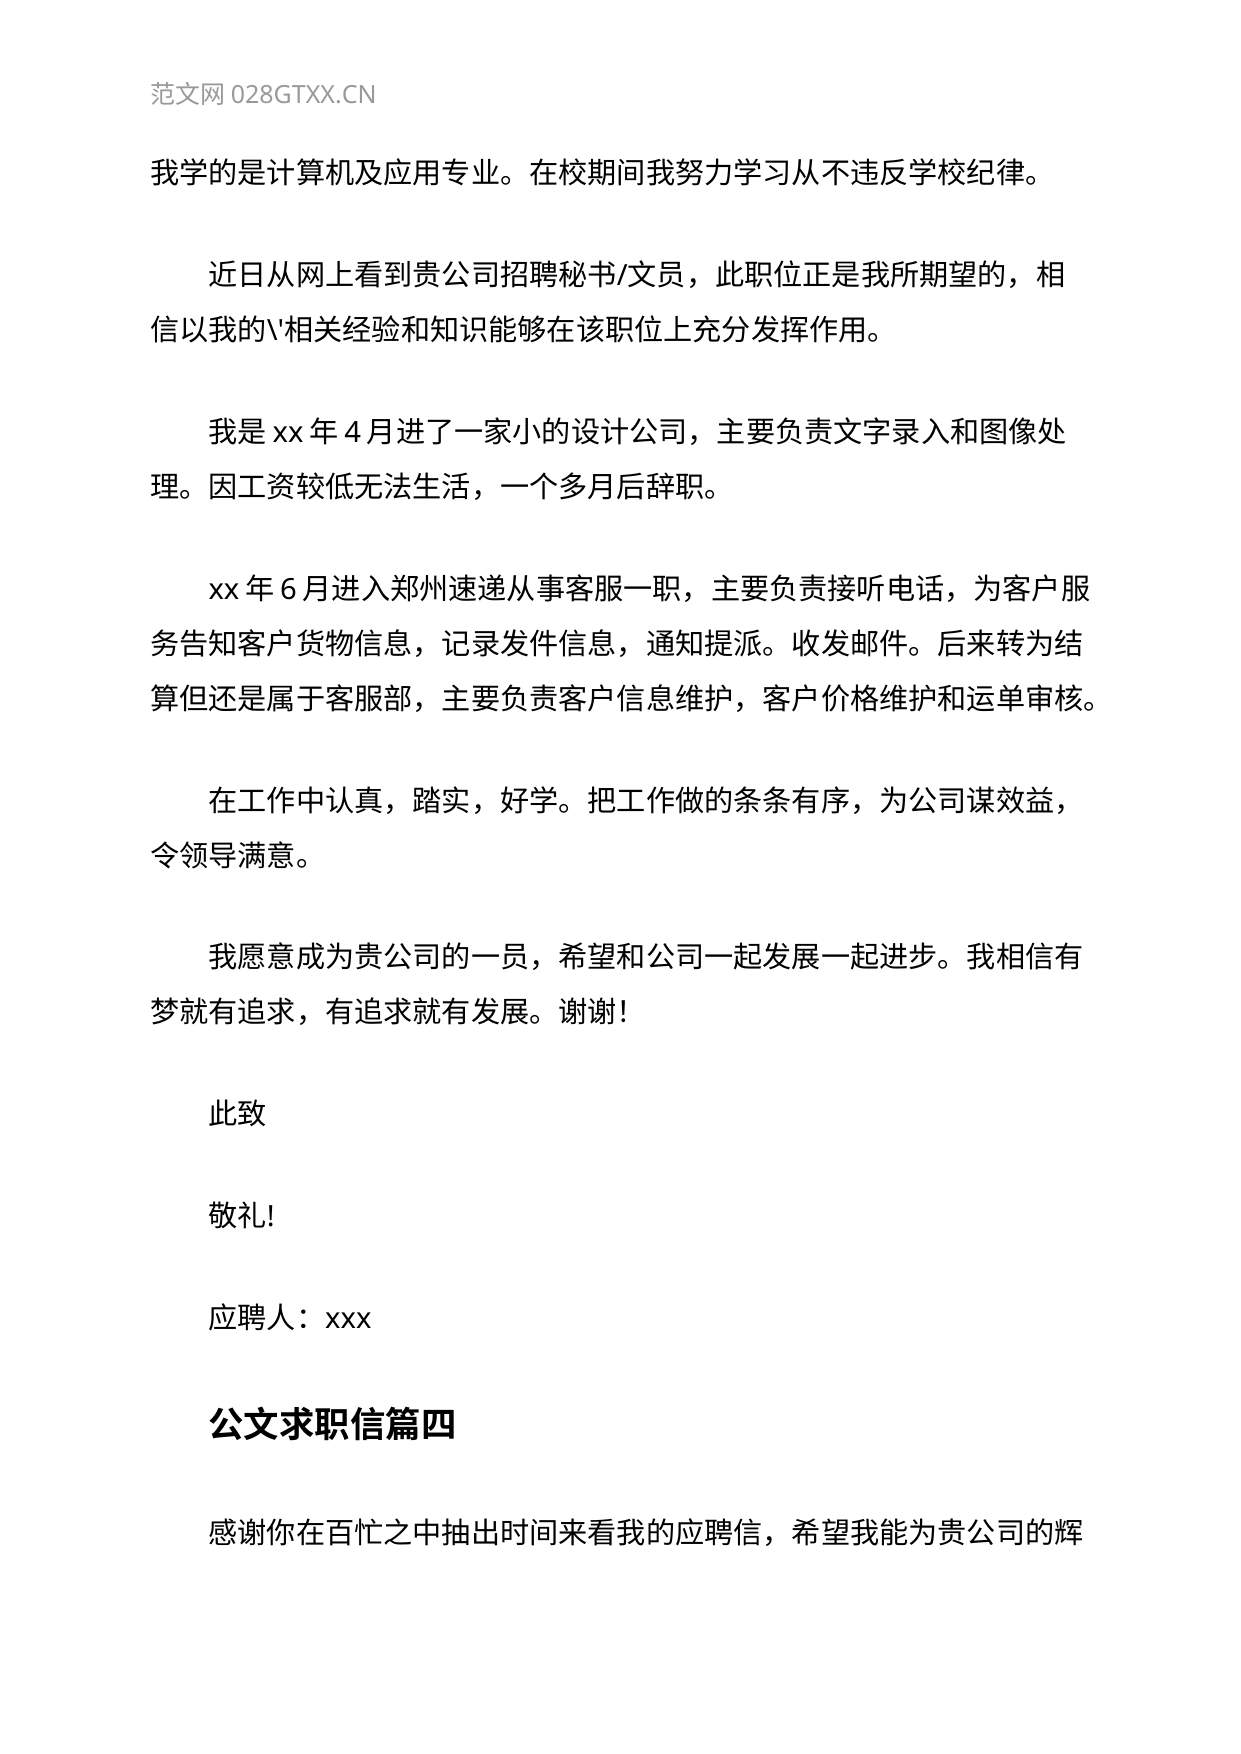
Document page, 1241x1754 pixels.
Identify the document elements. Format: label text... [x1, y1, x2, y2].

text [150, 150, 1090, 192]
text 此致 [150, 1091, 1090, 1133]
text 近日从网上看到贵公司招聘秘书/文员，此职位正是我所期望的，相信以我的\'相关经验和知识能够在该职位上充分发挥作用。 [150, 252, 1090, 349]
text 我是xx年4月进了一家小的设计公司，主要负责文字录入和图像处理。因工资较低无法生活，一个多月后辞职。 [150, 409, 1090, 506]
text 公文求职信篇四 [150, 1396, 1090, 1447]
text xx年6月进入郑州速递从事客服一职，主要负责接听电话，为客户服务告知客户货物信息，记录发件信息，通知提派。收发邮件。后来转为结算但还是属于客服部，主要负责客户信息维护，客户价格维护和运单审核。 [150, 566, 1090, 718]
text 应聘人：xxx [150, 1294, 1090, 1337]
text 敬礼! [150, 1192, 1090, 1235]
text 在工作中认真，踏实，好学。把工作做的条条有序，为公司谋效益，令领导满意。 [150, 777, 1090, 874]
text 我愿意成为贵公司的一员，希望和公司一起发展一起进步。我相信有梦就有追求，有追求就有发展。谢谢！ [150, 934, 1090, 1031]
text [150, 1510, 1090, 1552]
